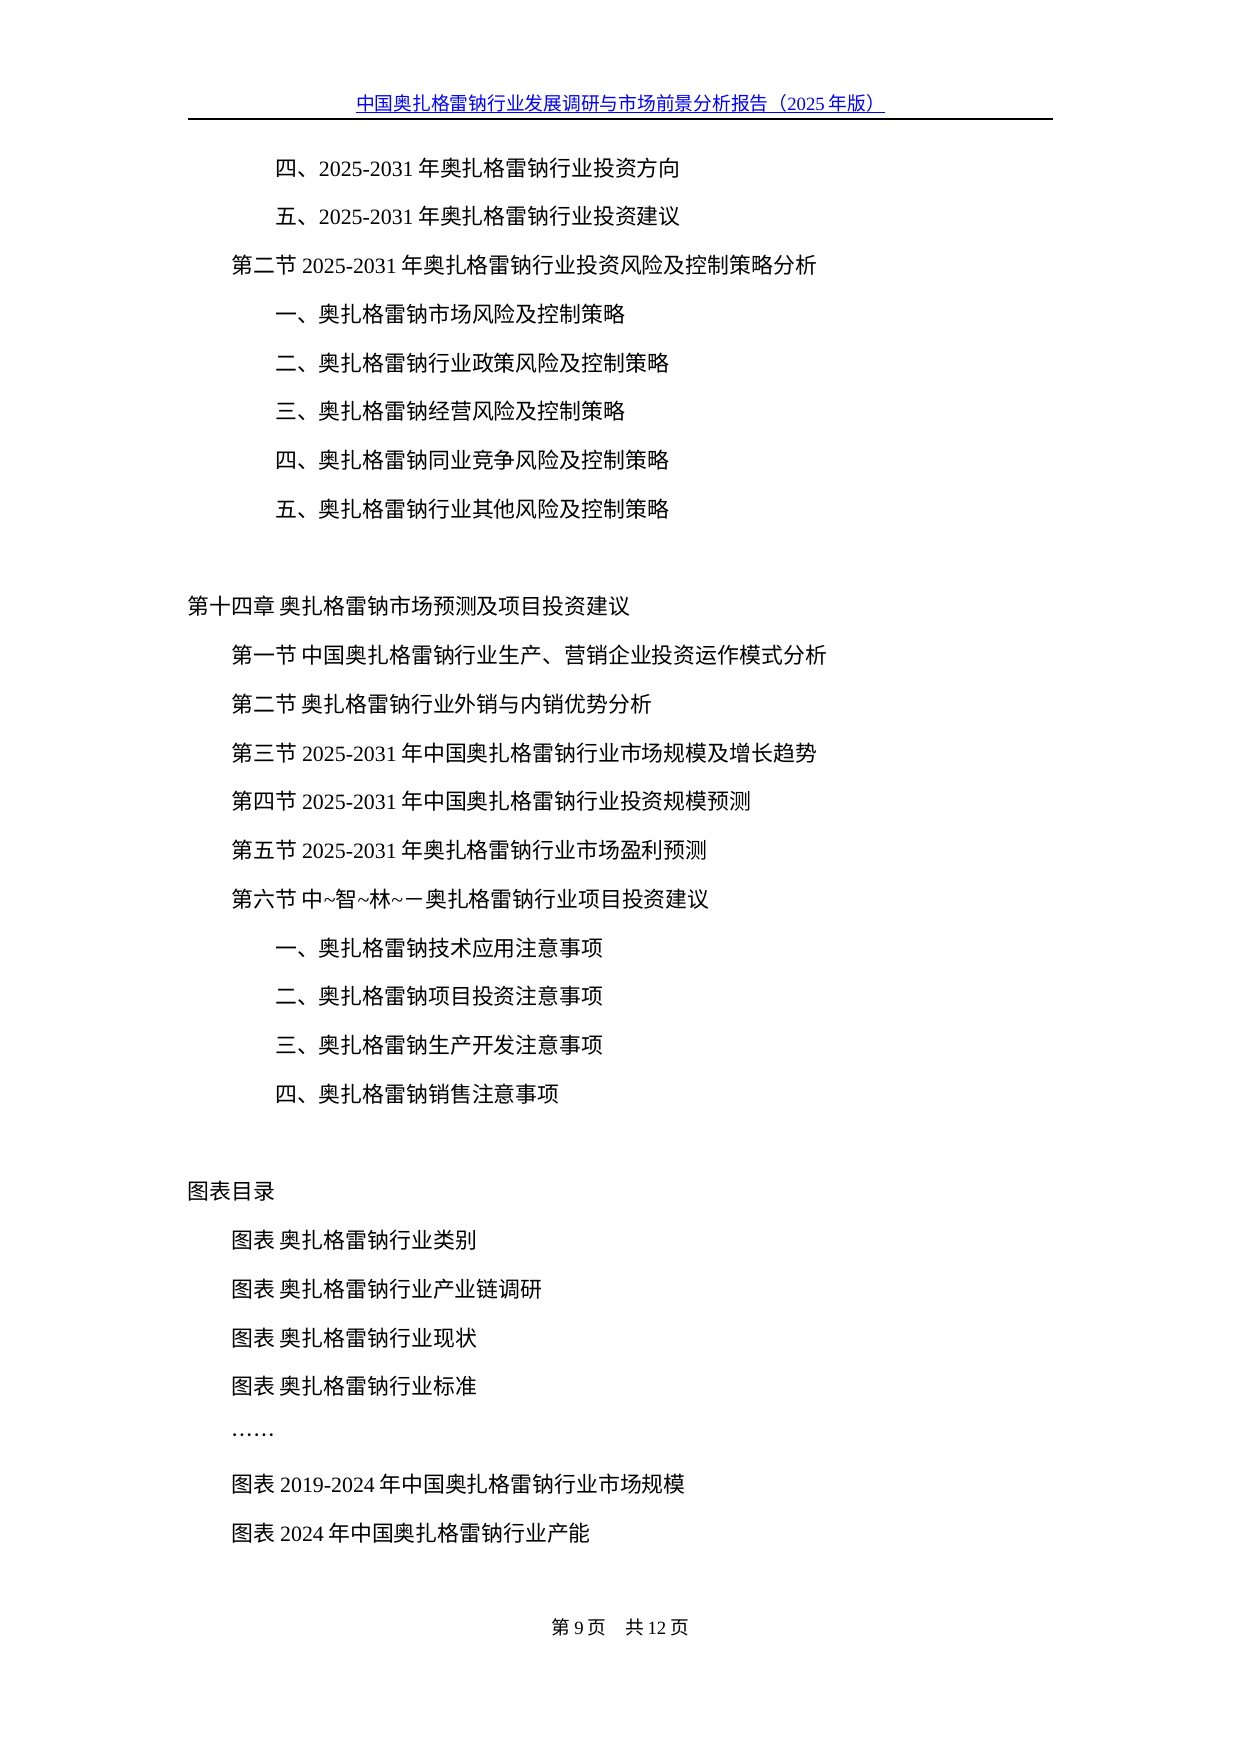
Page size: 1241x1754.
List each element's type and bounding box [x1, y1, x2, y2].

text [187, 150, 1053, 1548]
